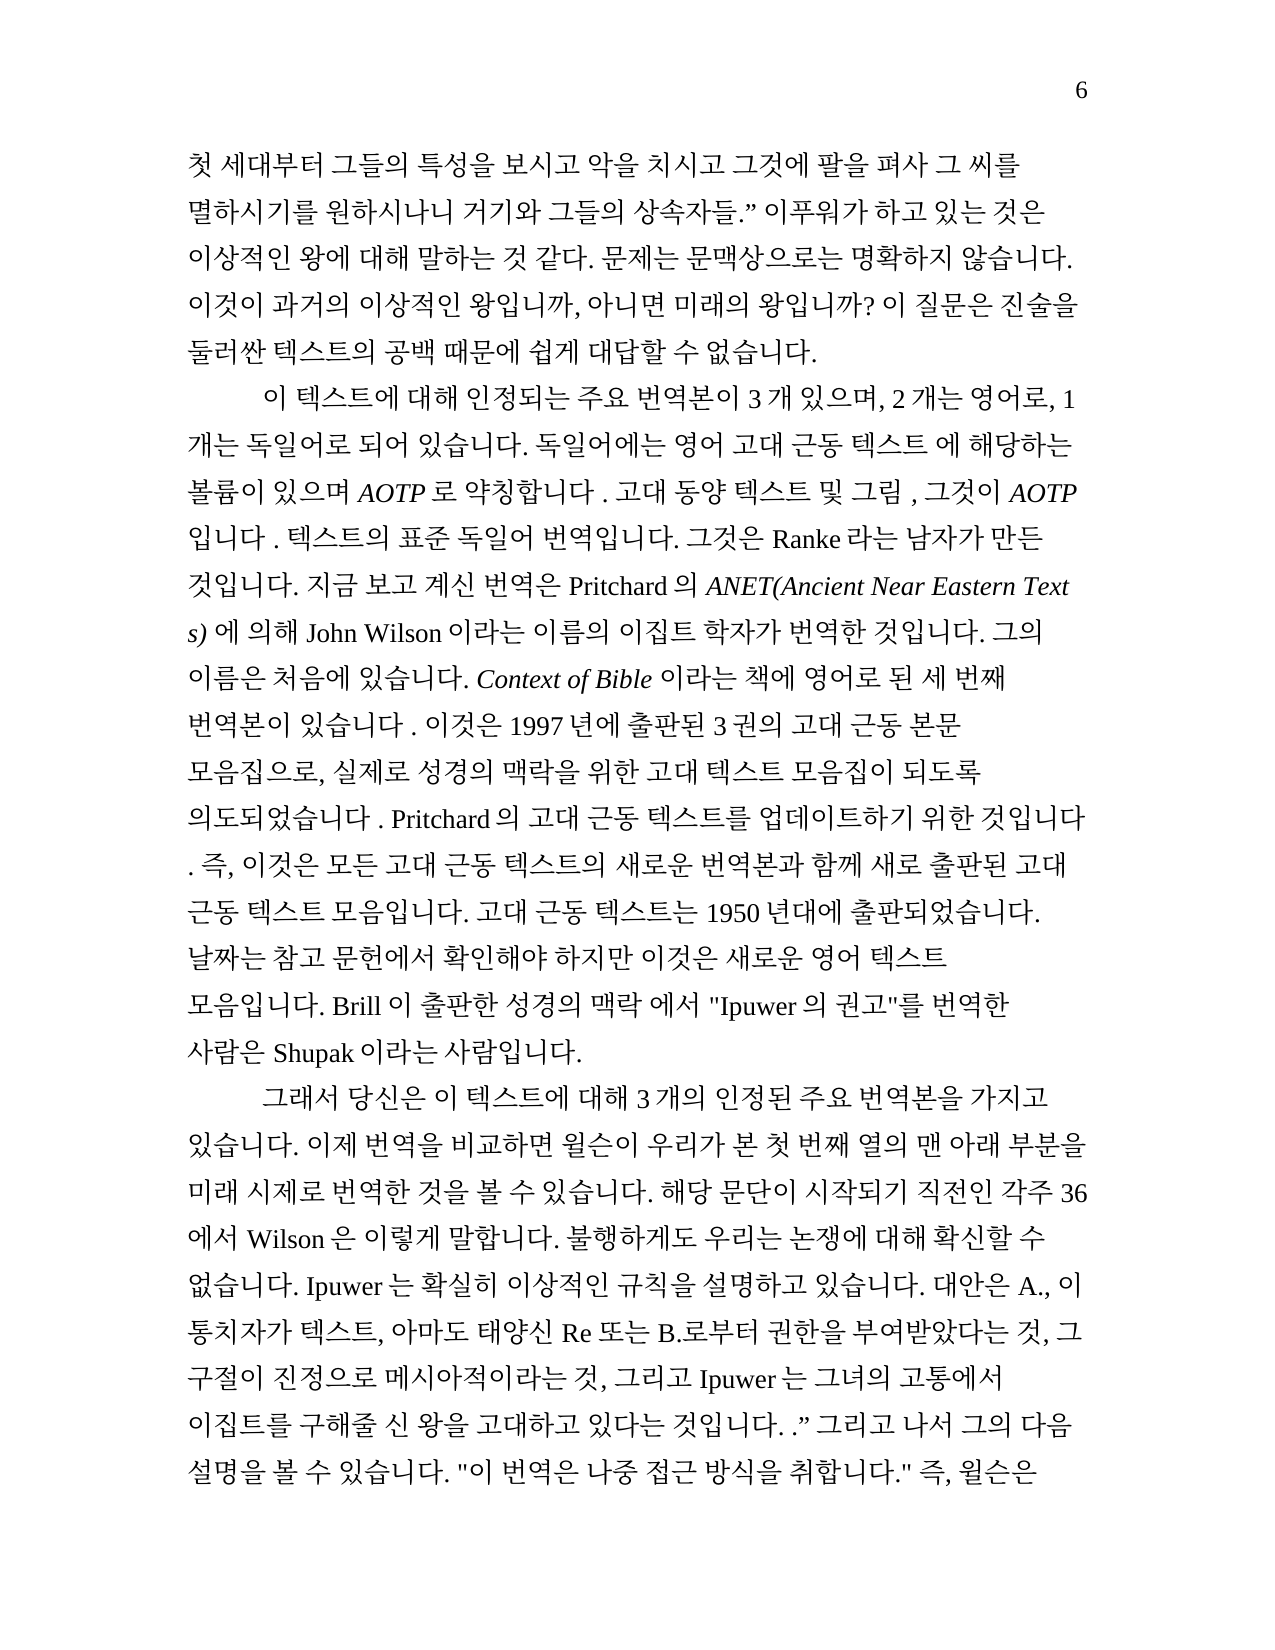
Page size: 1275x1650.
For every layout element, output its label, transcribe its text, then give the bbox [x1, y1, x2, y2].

text 이 텍스트에 대해 인정되는 주요 번역본이 3개 있으며, 2개는 영어로, 1개는 독일어로 되어 있습니다. 독일어에는 영어 고대 근동 텍스트 에 해당하는 볼륨이 있으며 AOTP로 약칭합니다 . 고대 동양 텍스트 및 그림 , 그것이 AOTP 입니다 . 텍스트의 표준 독일어 번역입니다. 그것은 Ranke라는 남자가 만든 것입니다. 지금 보고 계신 번역은 Pritchard의 ANET(Ancient Near Eastern Texts) 에 의해 John Wilson이라는 이름의 이집트 학자가 번역한 것입니다. 그의 이름은 처음에 있습니다. Context of Bible 이라는 책에 영어로 된 세 번째 번역본이 있습니다 . 이것은 1997년에 출판된 3권의 고대 근동 본문 모음집으로, 실제로 성경의 맥락을 위한 고대 텍스트 모음집이 되도록 의도되었습니다 . Pritchard의 고대 근동 텍스트를 업데이트하기 위한 것입니다 . 즉, 이것은 모든 고대 근동 텍스트의 새로운 번역본과 함께 새로 출판된 고대 근동 텍스트 모음입니다. 고대 근동 텍스트는 1950년대에 출판되었습니다. 날짜는 참고 문헌에서 확인해야 하지만 이것은 새로운 영어 텍스트 모음입니다. Brill이 출판한 성경의 맥락 에서 "Ipuwer의 권고"를 번역한 사람은 Shupak이라는 사람입니다. [187, 383, 1087, 1068]
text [187, 150, 1087, 368]
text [187, 1083, 1087, 1488]
